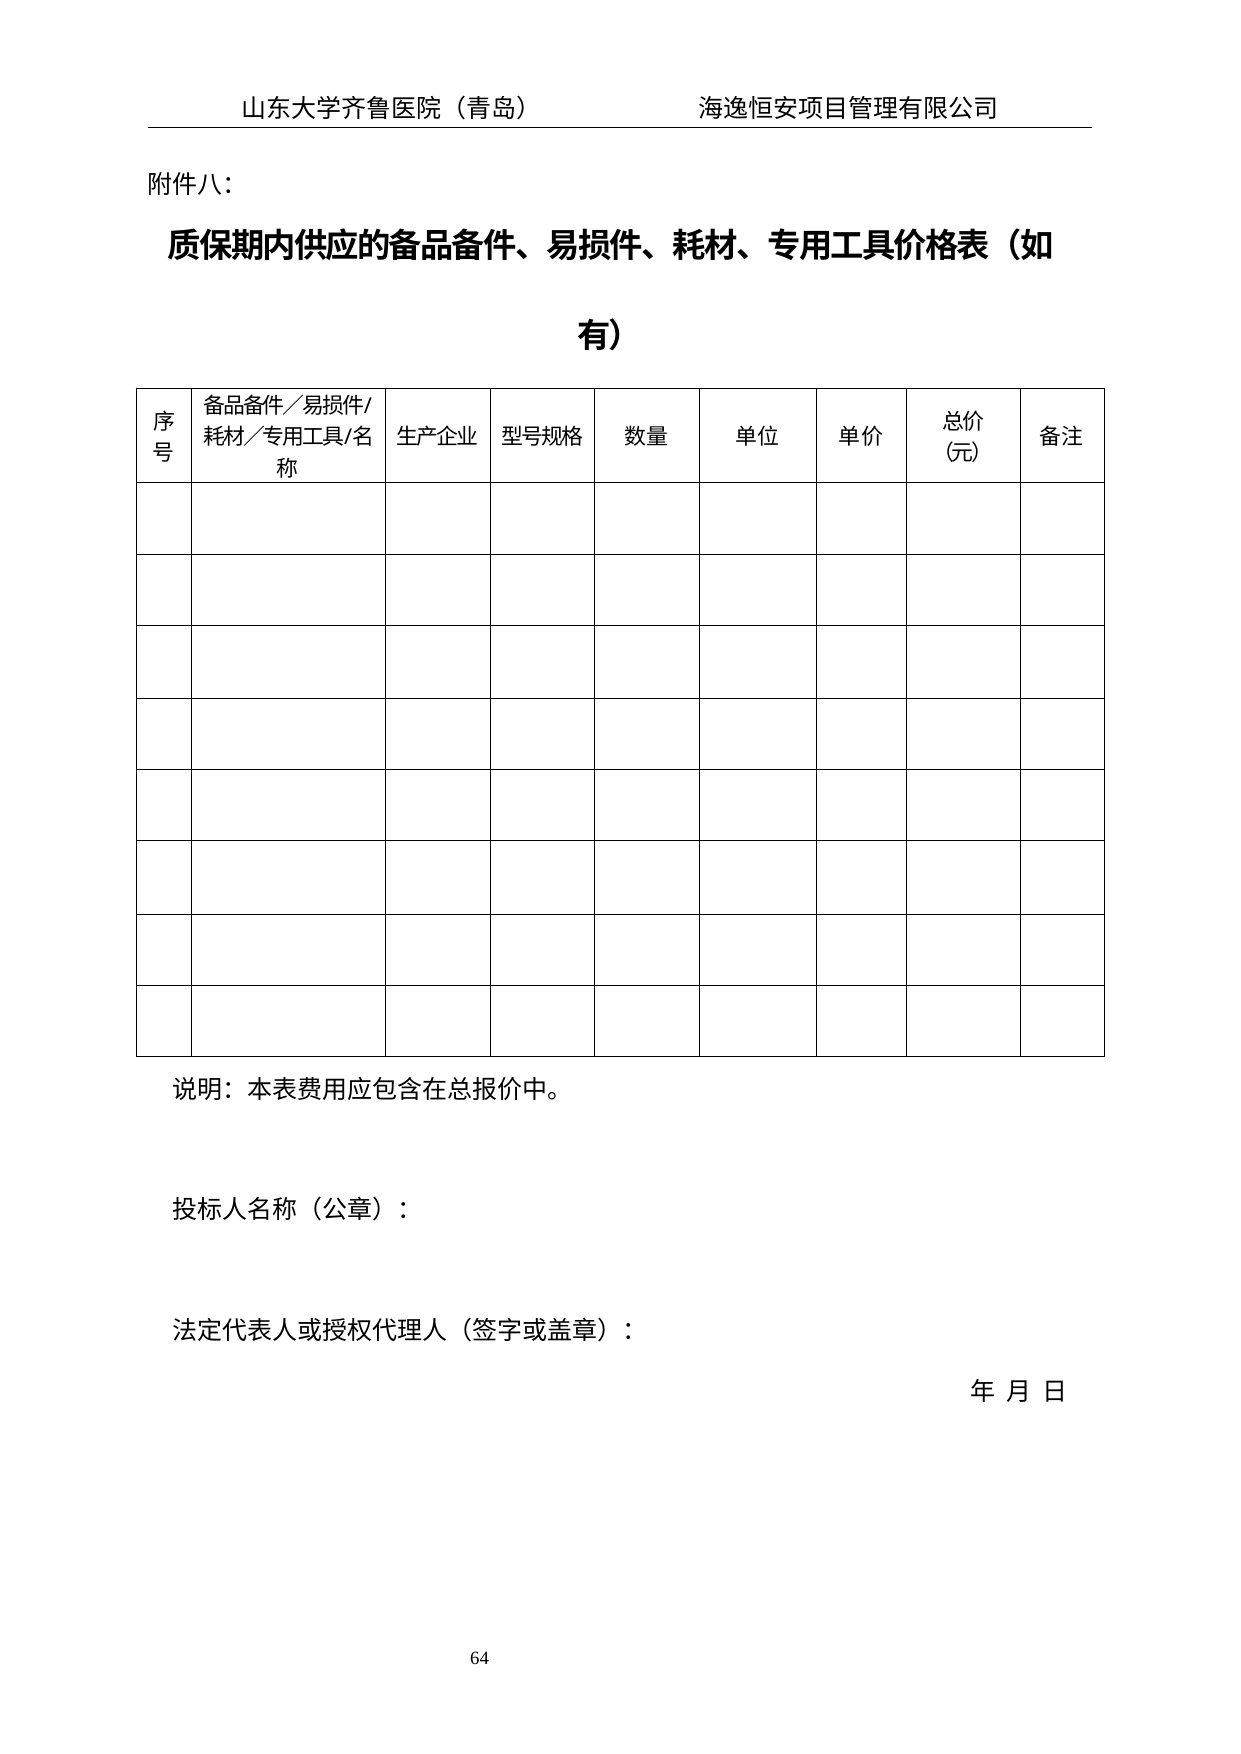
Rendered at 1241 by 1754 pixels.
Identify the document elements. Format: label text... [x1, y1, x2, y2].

table_cell [817, 841, 906, 913]
table_cell [137, 483, 191, 553]
table_cell [907, 626, 1020, 698]
table_cell [700, 986, 816, 1056]
table_cell [137, 699, 191, 769]
table_cell [491, 555, 594, 625]
table_cell [817, 626, 906, 698]
table_cell [1021, 483, 1104, 553]
table_header 备 注 [1021, 389, 1104, 482]
table_cell [700, 555, 816, 625]
table_cell [907, 986, 1020, 1056]
table_cell [386, 699, 490, 769]
table_cell [595, 555, 699, 625]
table_cell [817, 555, 906, 625]
table_cell [491, 483, 594, 553]
table_cell [137, 770, 191, 840]
table_cell [817, 986, 906, 1056]
table_cell [192, 555, 385, 625]
table_cell [386, 483, 490, 553]
table_header 序号 [137, 389, 191, 482]
text 年 月 日 [148, 1359, 1067, 1419]
table_cell [137, 915, 191, 985]
table_cell [700, 626, 816, 698]
table_cell [907, 915, 1020, 985]
table_cell [700, 770, 816, 840]
table_cell [817, 770, 906, 840]
table_cell [1021, 555, 1104, 625]
table_cell [192, 626, 385, 698]
table_cell [595, 986, 699, 1056]
table_cell [192, 915, 385, 985]
table_cell [817, 483, 906, 553]
table_cell [907, 841, 1020, 913]
table_cell [907, 770, 1020, 840]
table_cell [907, 483, 1020, 553]
table_cell [491, 841, 594, 913]
table_header 单 价 [817, 389, 906, 482]
table_cell [386, 841, 490, 913]
table_cell [1021, 841, 1104, 913]
table_cell [595, 483, 699, 553]
table_cell [386, 915, 490, 985]
text 质保期内供应的备品备件、易损件、耗材、专用工具价格表（如有） [148, 212, 1073, 363]
table_cell [386, 555, 490, 625]
table_cell [137, 986, 191, 1056]
text 法定代表人或授权代理人（签字或盖章）： [148, 1299, 1073, 1359]
table_header 生产企业 [386, 389, 490, 482]
table_cell [1021, 626, 1104, 698]
text 说明：本表费用应包含在总报价中。 [148, 1057, 1092, 1117]
table_cell [817, 915, 906, 985]
table_cell [192, 770, 385, 840]
table_cell [386, 626, 490, 698]
table_cell [1021, 770, 1104, 840]
table_cell [137, 626, 191, 698]
table_cell [1021, 699, 1104, 769]
table_cell [595, 770, 699, 840]
table_cell [386, 770, 490, 840]
table_cell [595, 915, 699, 985]
table_cell [137, 555, 191, 625]
table_cell [137, 841, 191, 913]
table_cell [386, 986, 490, 1056]
table_header 单 位 [700, 389, 816, 482]
table_cell [907, 699, 1020, 769]
table_cell [1021, 915, 1104, 985]
table_cell [817, 699, 906, 769]
table_cell [192, 483, 385, 553]
table_cell [700, 699, 816, 769]
table_cell [192, 699, 385, 769]
text 投标人名称（公章）： [148, 1178, 1073, 1238]
table_cell [192, 841, 385, 913]
table_cell [700, 915, 816, 985]
table_cell [700, 841, 816, 913]
table_cell [1021, 986, 1104, 1056]
table_cell [595, 841, 699, 913]
table_cell [192, 986, 385, 1056]
table_cell [491, 770, 594, 840]
table_cell [491, 915, 594, 985]
table_header 总价（元） [907, 389, 1020, 482]
table_header 数 量 [595, 389, 699, 482]
table_cell [491, 699, 594, 769]
table_header 型号规格 [491, 389, 594, 482]
table_cell [595, 699, 699, 769]
table_cell [595, 626, 699, 698]
table_header 备品备件／易损件/耗材／专用工具/名称 [192, 389, 385, 482]
table_cell [907, 555, 1020, 625]
text 附件八： [148, 152, 1143, 212]
table_cell [491, 626, 594, 698]
table_cell [491, 986, 594, 1056]
table_cell [700, 483, 816, 553]
